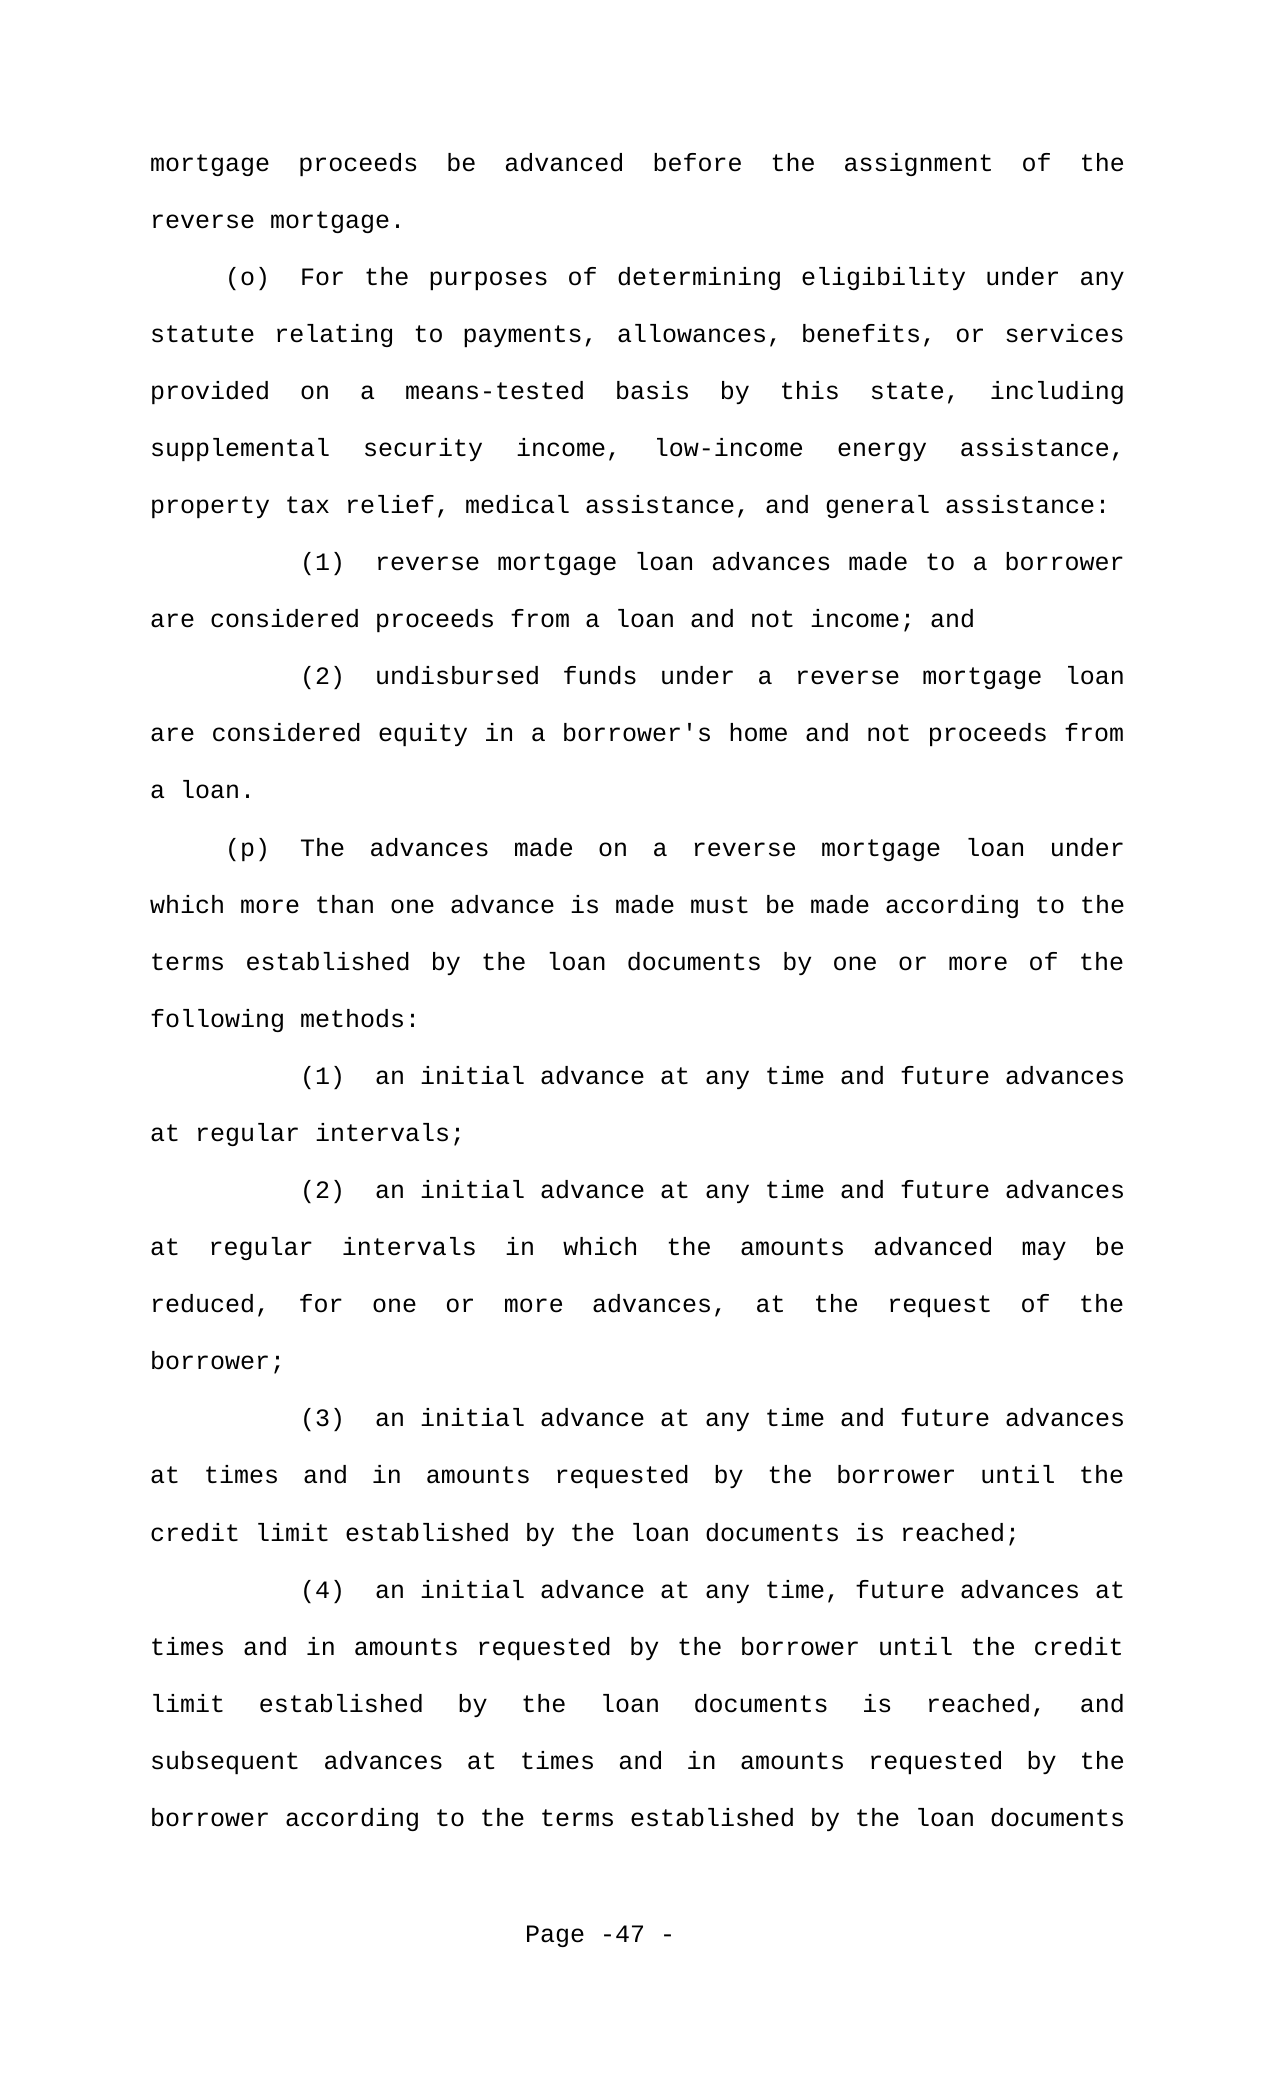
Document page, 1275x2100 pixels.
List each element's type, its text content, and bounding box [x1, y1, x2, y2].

text (o) For the purposes of determining eligibility under any statute relating to payments, allowances, benefits, or services provided on a means-tested basis by this state, including supplemental security income, low-income energy assistance, property tax relief, medical assistance, and general assistance: [150, 264, 1125, 521]
text (p) The advances made on a reverse mortgage loan under which more than one advance is made must be made according to the terms established by the loan documents by one or more of the following methods: [150, 835, 1125, 1035]
text (3) an initial advance at any time and future advances at times and in amounts requested by the borrower until the credit limit established by the loan documents is reached; [150, 1406, 1125, 1548]
text (8) a requirement that a percentage of the reverse mortgage proceeds be advanced before the assignment of the reverse mortgage. [150, 150, 1125, 236]
text (2) undisbursed funds under a reverse mortgage loan are considered equity in a borrower's home and not proceeds from a loan. [150, 664, 1125, 806]
text (2) an initial advance at any time and future advances at regular intervals in which the amounts advanced may be reduced, for one or more advances, at the request of the borrower; [150, 1177, 1125, 1377]
text (1) reverse mortgage loan advances made to a borrower are considered proceeds from a loan and not income; and [150, 549, 1125, 635]
text (1) an initial advance at any time and future advances at regular intervals; [150, 1063, 1125, 1149]
